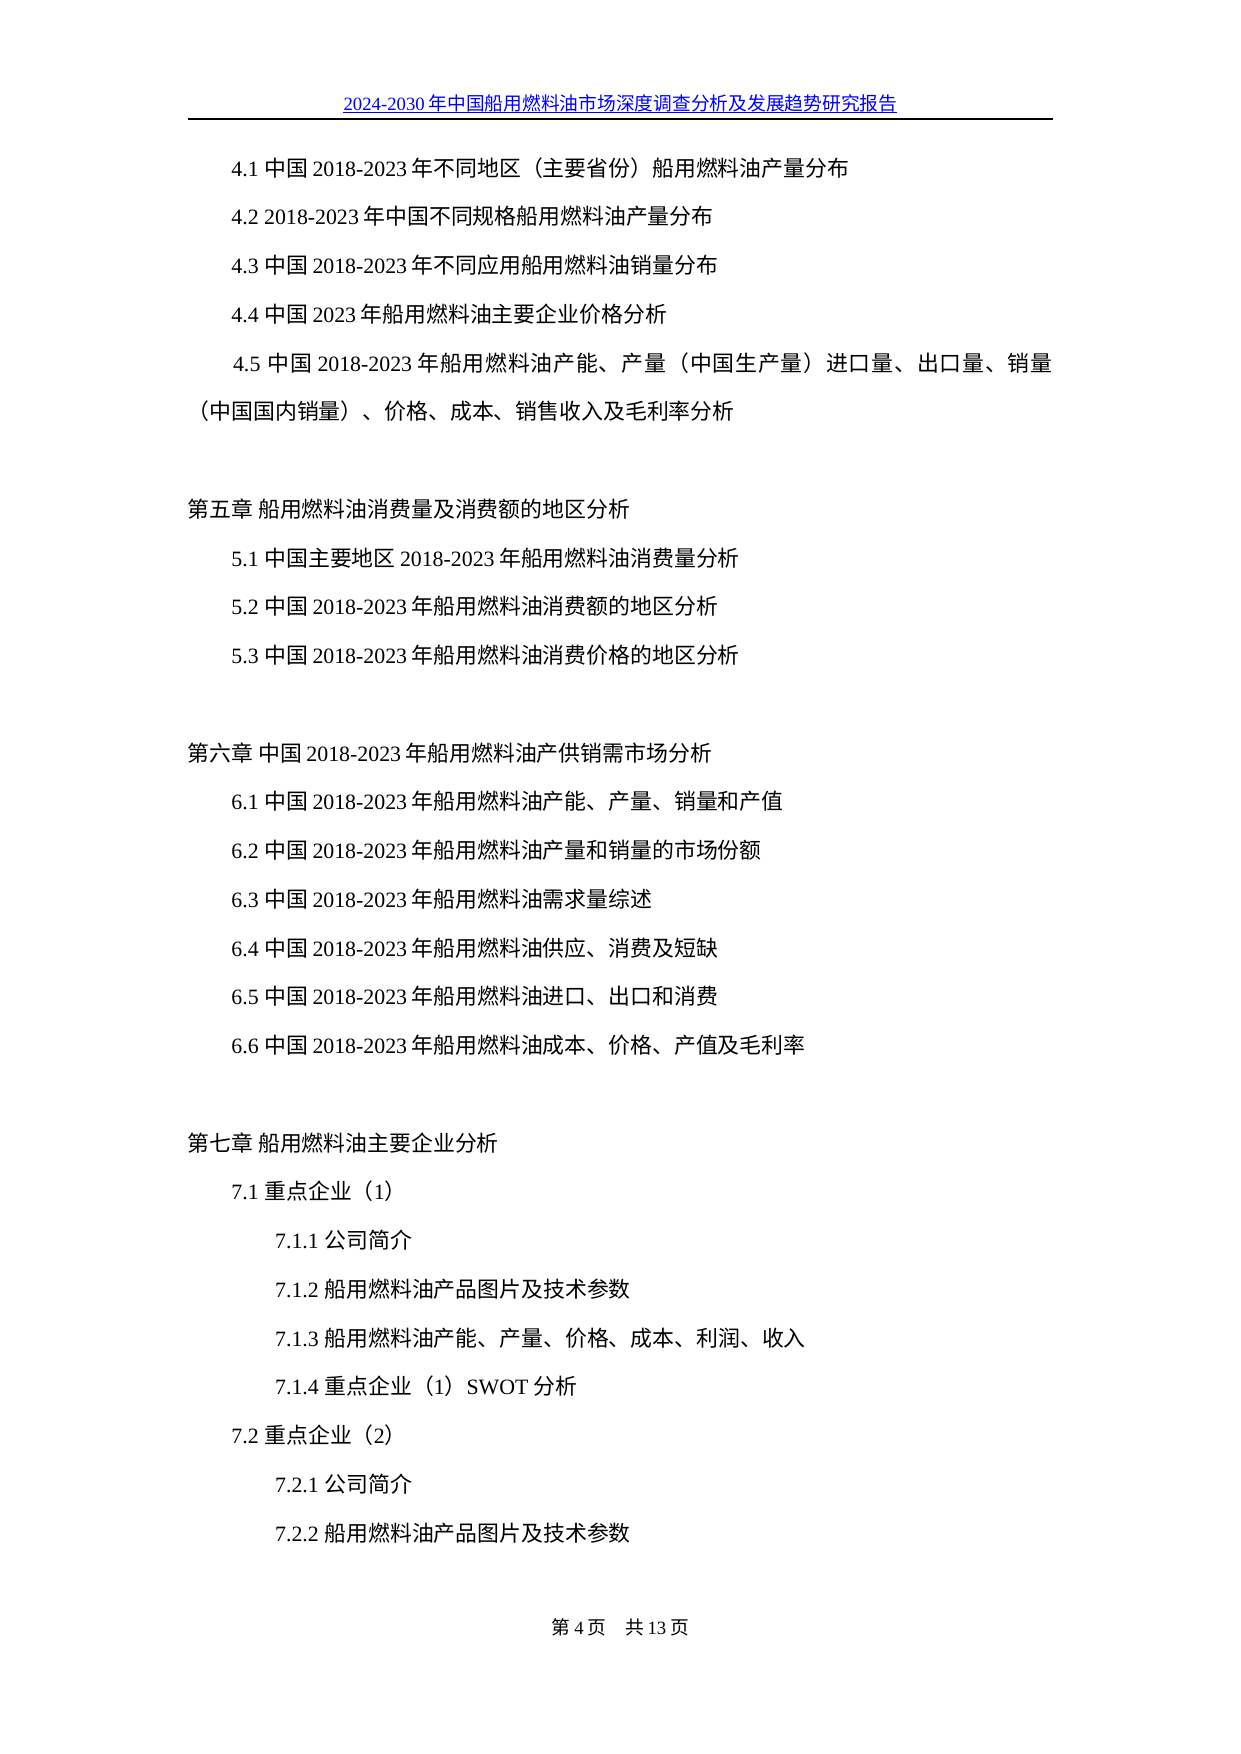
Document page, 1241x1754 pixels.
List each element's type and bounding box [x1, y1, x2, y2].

text [187, 150, 1053, 1548]
